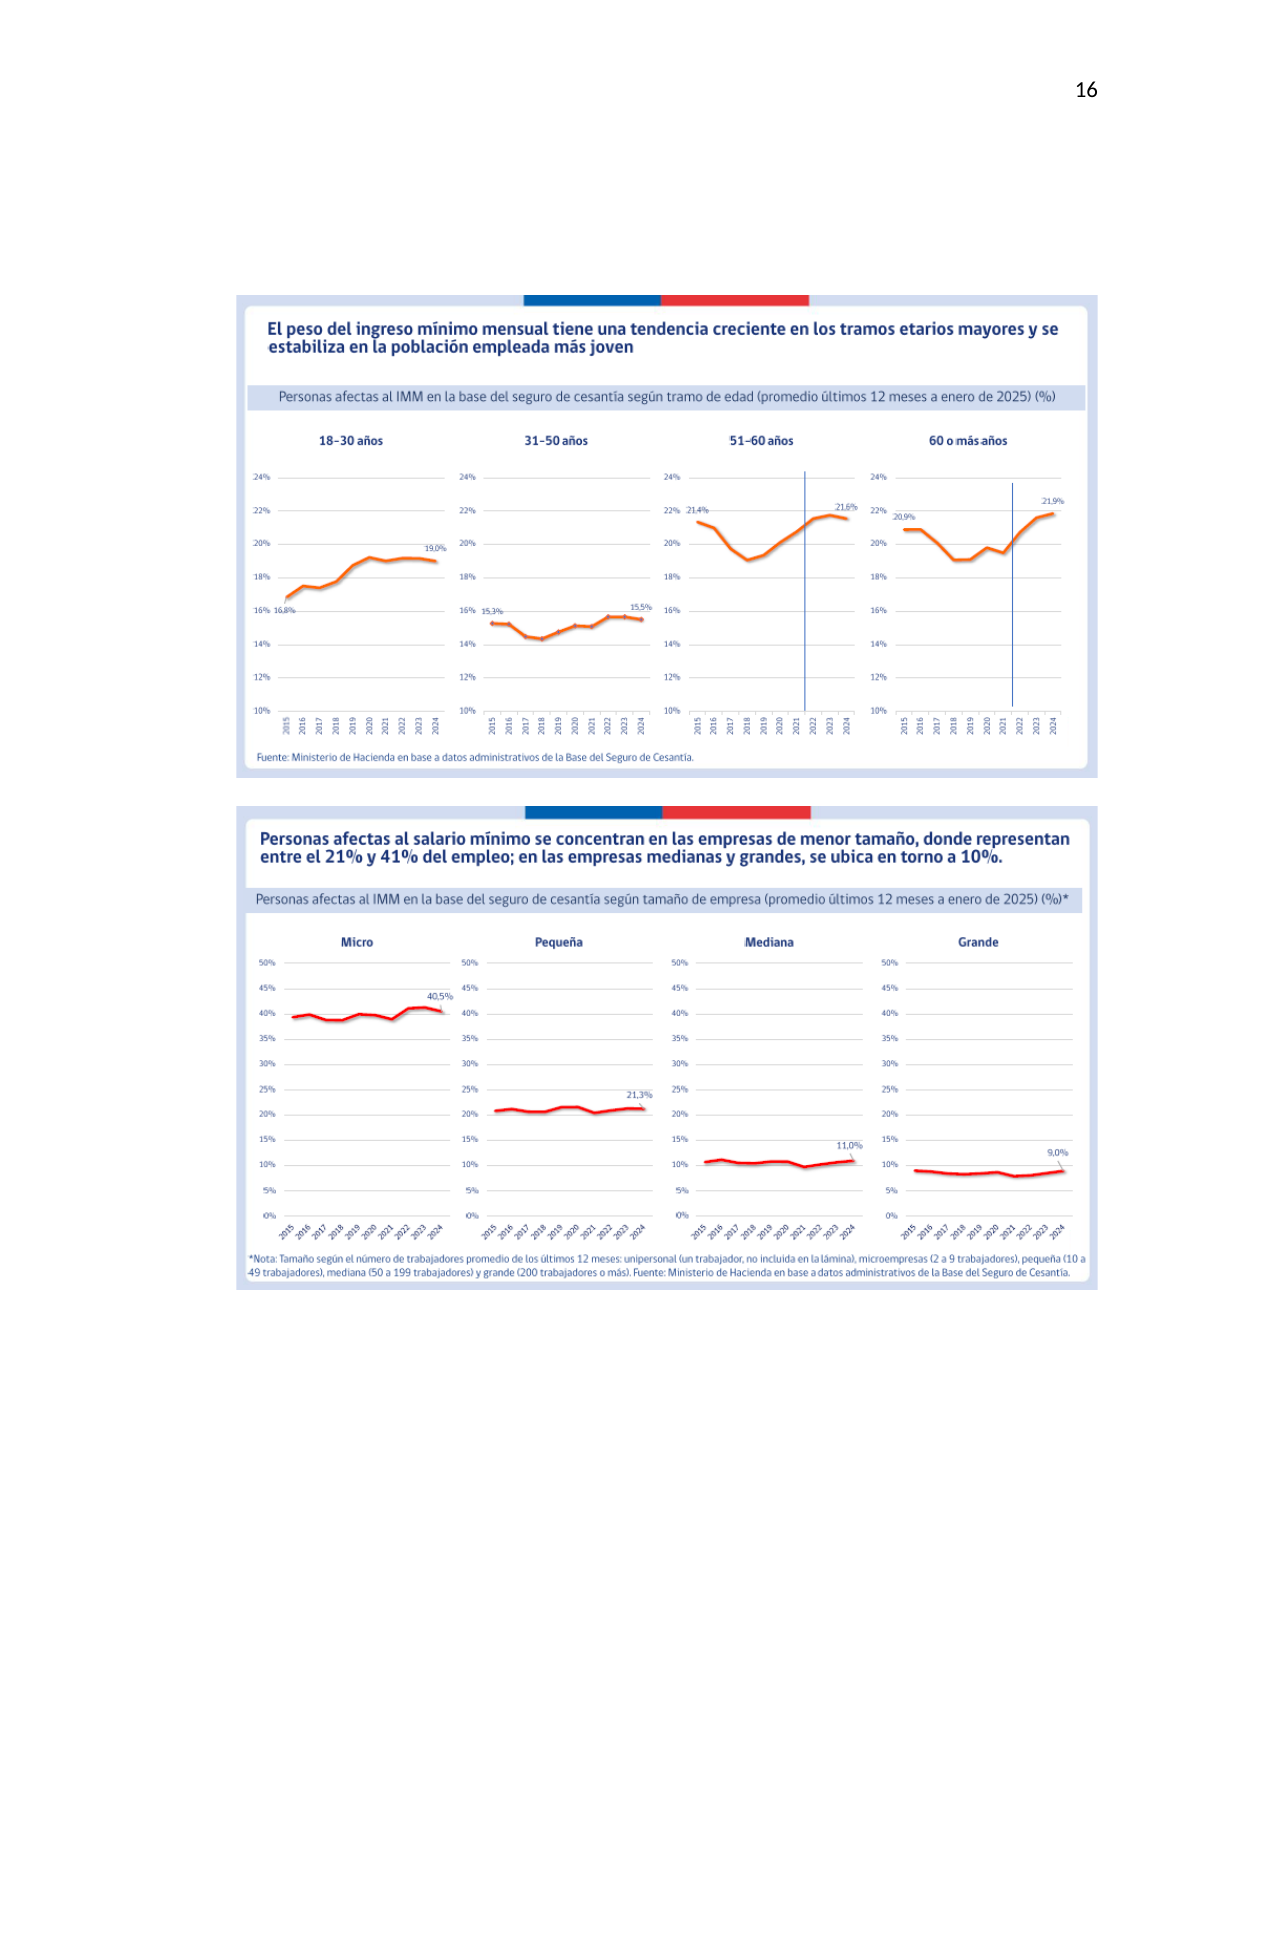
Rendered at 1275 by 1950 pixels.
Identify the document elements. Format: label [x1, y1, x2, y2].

picture [236, 295, 1098, 778]
picture [236, 806, 1098, 1290]
